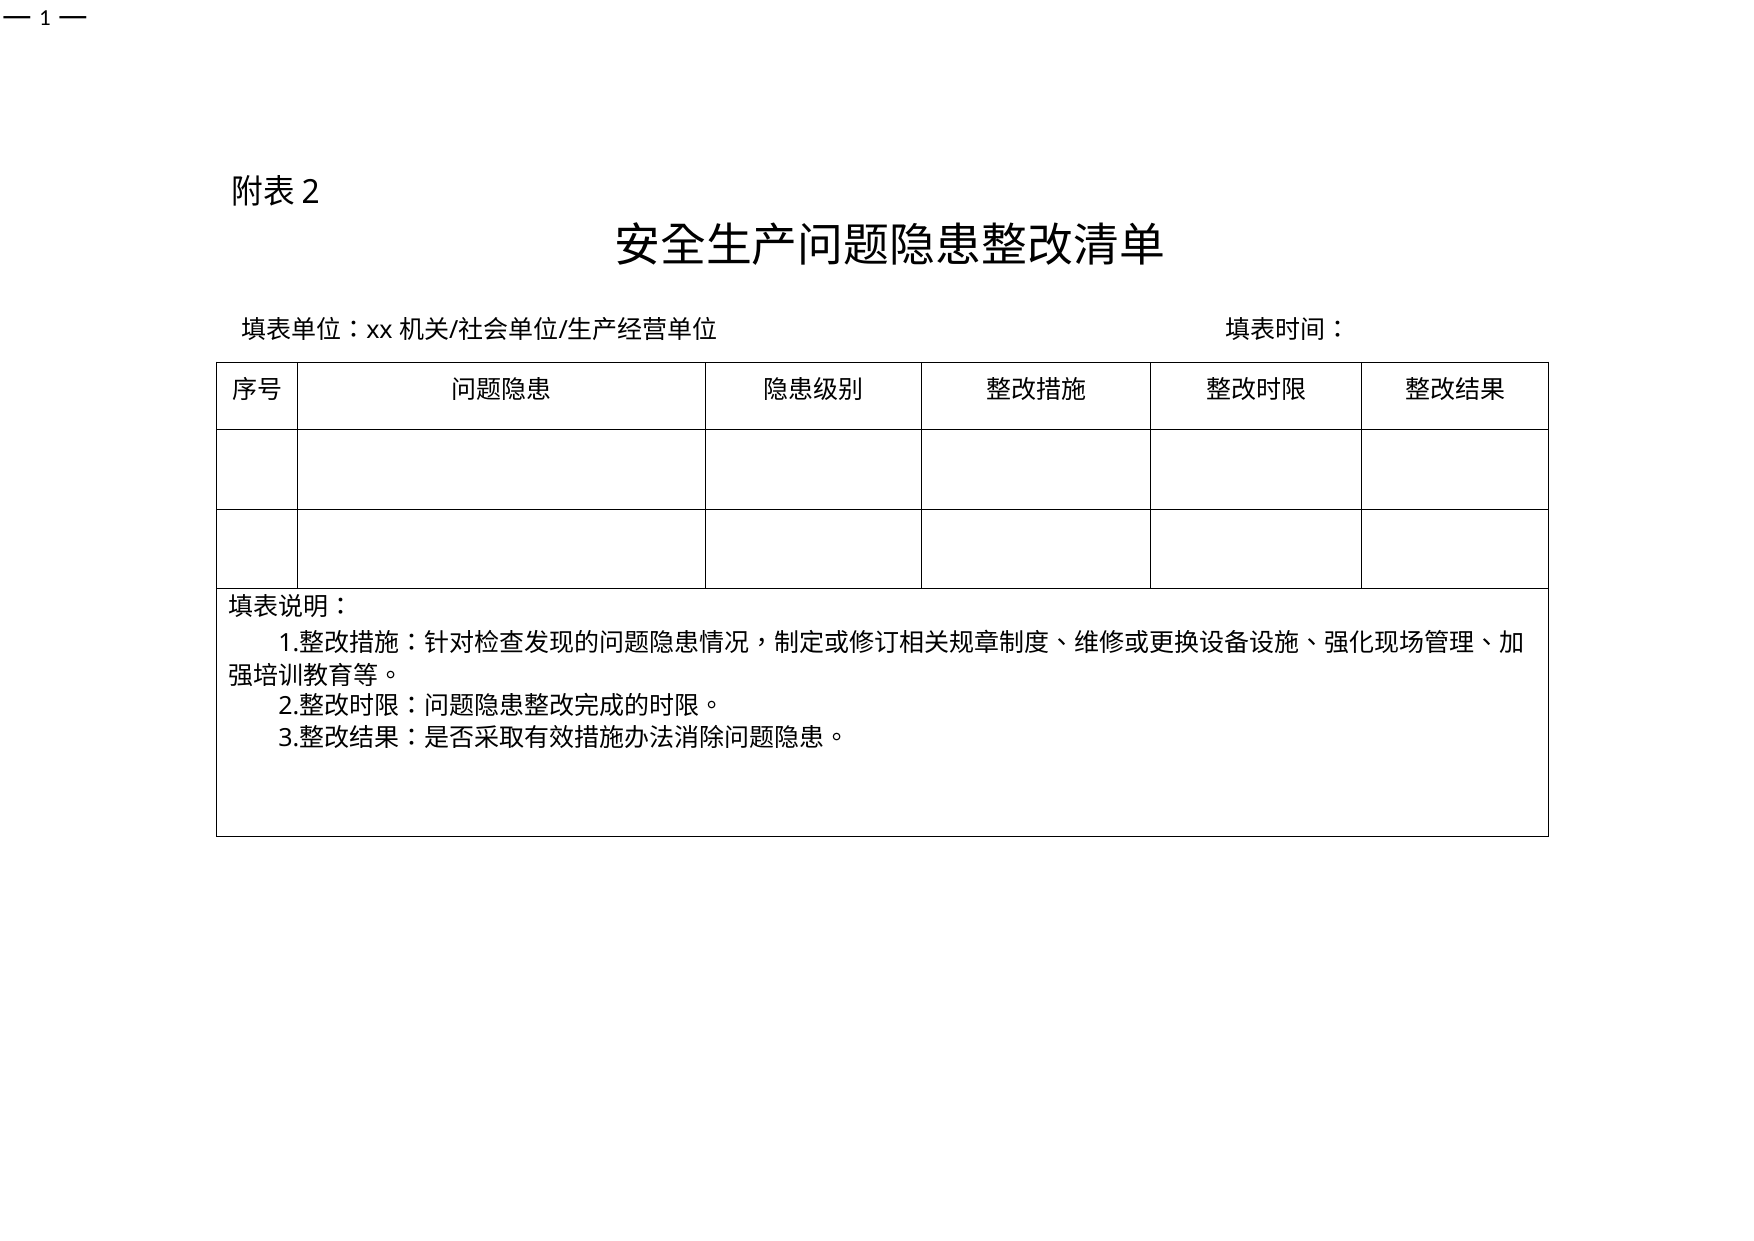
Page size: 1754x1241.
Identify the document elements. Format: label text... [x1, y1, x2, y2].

table_header 整改时限 [1151, 363, 1361, 429]
table_cell [1362, 430, 1548, 508]
table_cell [217, 430, 297, 508]
table_header 问题隐患 [298, 363, 705, 429]
table_cell [298, 510, 705, 588]
table_cell [922, 510, 1150, 588]
table_cell [1151, 430, 1361, 508]
table_header 序号 [217, 363, 297, 429]
table_header 整改结果 [1362, 363, 1548, 429]
text 填表单位：xx 机关/社会单位/生产经营单位 填表时间： [241, 311, 1547, 346]
table_cell 填表说明： 1.整改措施：针对检查发现的问题隐患情况，制定或修订相关规章制度、维修或更换设备设施、强化现场管理、加 强培训教育等。 2.整改时限：问题隐患整改完成的时限。 3.整改结果：是否采取有效措施办法消除问题隐患。 [217, 589, 1548, 836]
table_cell [706, 510, 921, 588]
subtitle 安全生产问题隐患整改清单 [231, 213, 1547, 275]
table_cell [1151, 510, 1361, 588]
table_cell [922, 430, 1150, 508]
table_header 整改措施 [922, 363, 1150, 429]
table_cell [298, 430, 705, 508]
table_cell [217, 510, 297, 588]
table_header 隐患级别 [706, 363, 921, 429]
table_cell [706, 430, 921, 508]
table_cell [1362, 510, 1548, 588]
text 附表2 [231, 165, 1547, 213]
